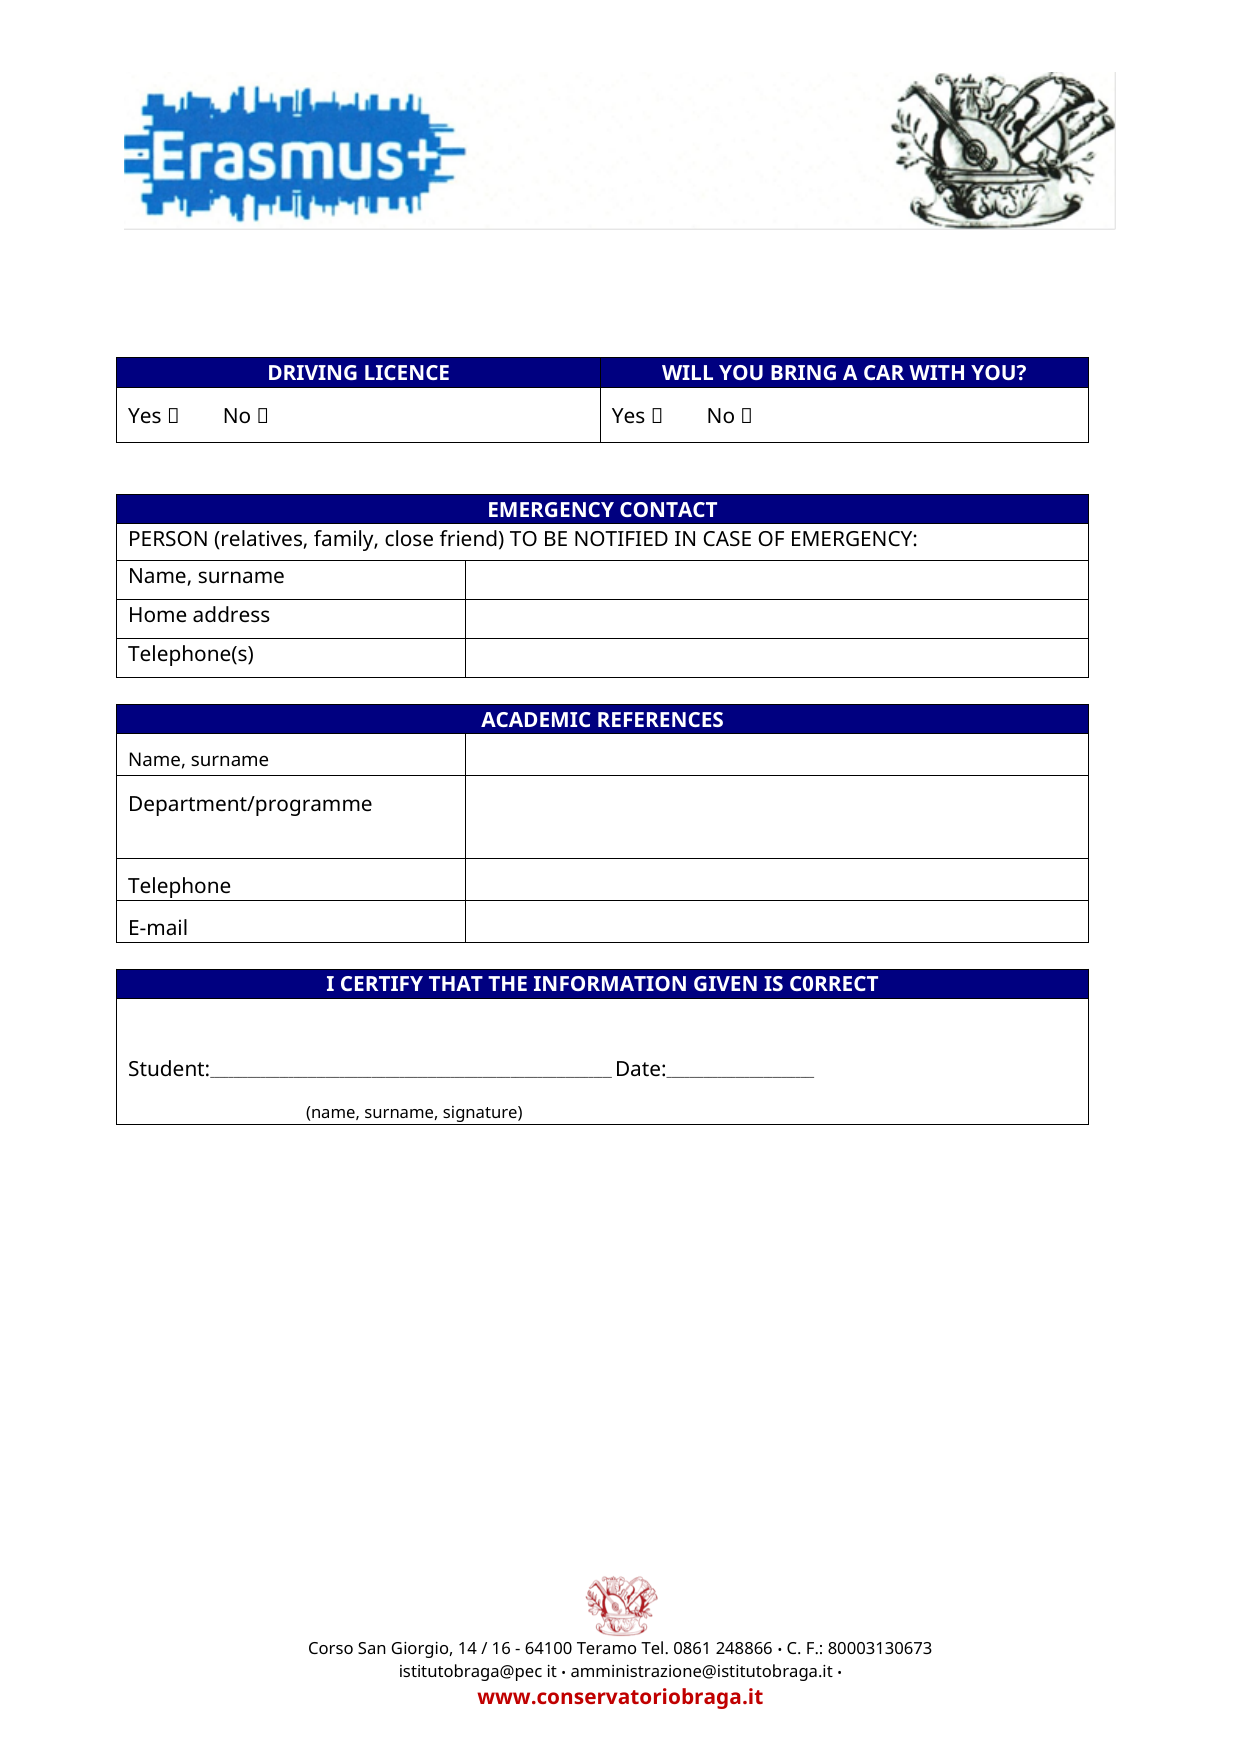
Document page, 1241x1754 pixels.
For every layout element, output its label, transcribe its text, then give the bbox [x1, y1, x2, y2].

table_cell Telephone(s) [117, 639, 465, 677]
table_cell PERSON (relatives, family, close friend) TO BE NOTIFIED IN CASE OF EMERGENCY: [117, 524, 1088, 560]
table_cell E-mail [117, 901, 465, 942]
table_cell Yes  No  [601, 388, 1088, 442]
table_cell [466, 561, 1088, 599]
table_header I CERTIFY THAT THE INFORMATION GIVEN IS C0RRECT [117, 970, 1088, 998]
table_header ACADEMIC REFERENCES [117, 705, 1088, 733]
table_cell Telephone [117, 859, 465, 900]
table_cell Yes  No  [117, 388, 600, 442]
table_cell [466, 901, 1088, 942]
table_cell [466, 639, 1088, 677]
picture [580, 1573, 660, 1637]
table_cell Student:_______________________________________________________________________________________ Date:________________________________ (name, surname, signature) [117, 999, 1088, 1124]
table_header EMERGENCY CONTACT [117, 495, 1088, 523]
table_cell [466, 600, 1088, 638]
picture [124, 72, 1117, 231]
table_cell [466, 859, 1088, 900]
table_cell Home address [117, 600, 465, 638]
table_header DRIVING LICENCE [117, 358, 600, 387]
table_header WILL YOU BRING A CAR WITH YOU? [601, 358, 1088, 387]
table_cell [466, 776, 1088, 858]
table_cell Name, surname [117, 561, 465, 599]
table_cell Department/programme [117, 776, 465, 858]
table_cell [466, 734, 1088, 775]
table_cell Name, surname [117, 734, 465, 775]
